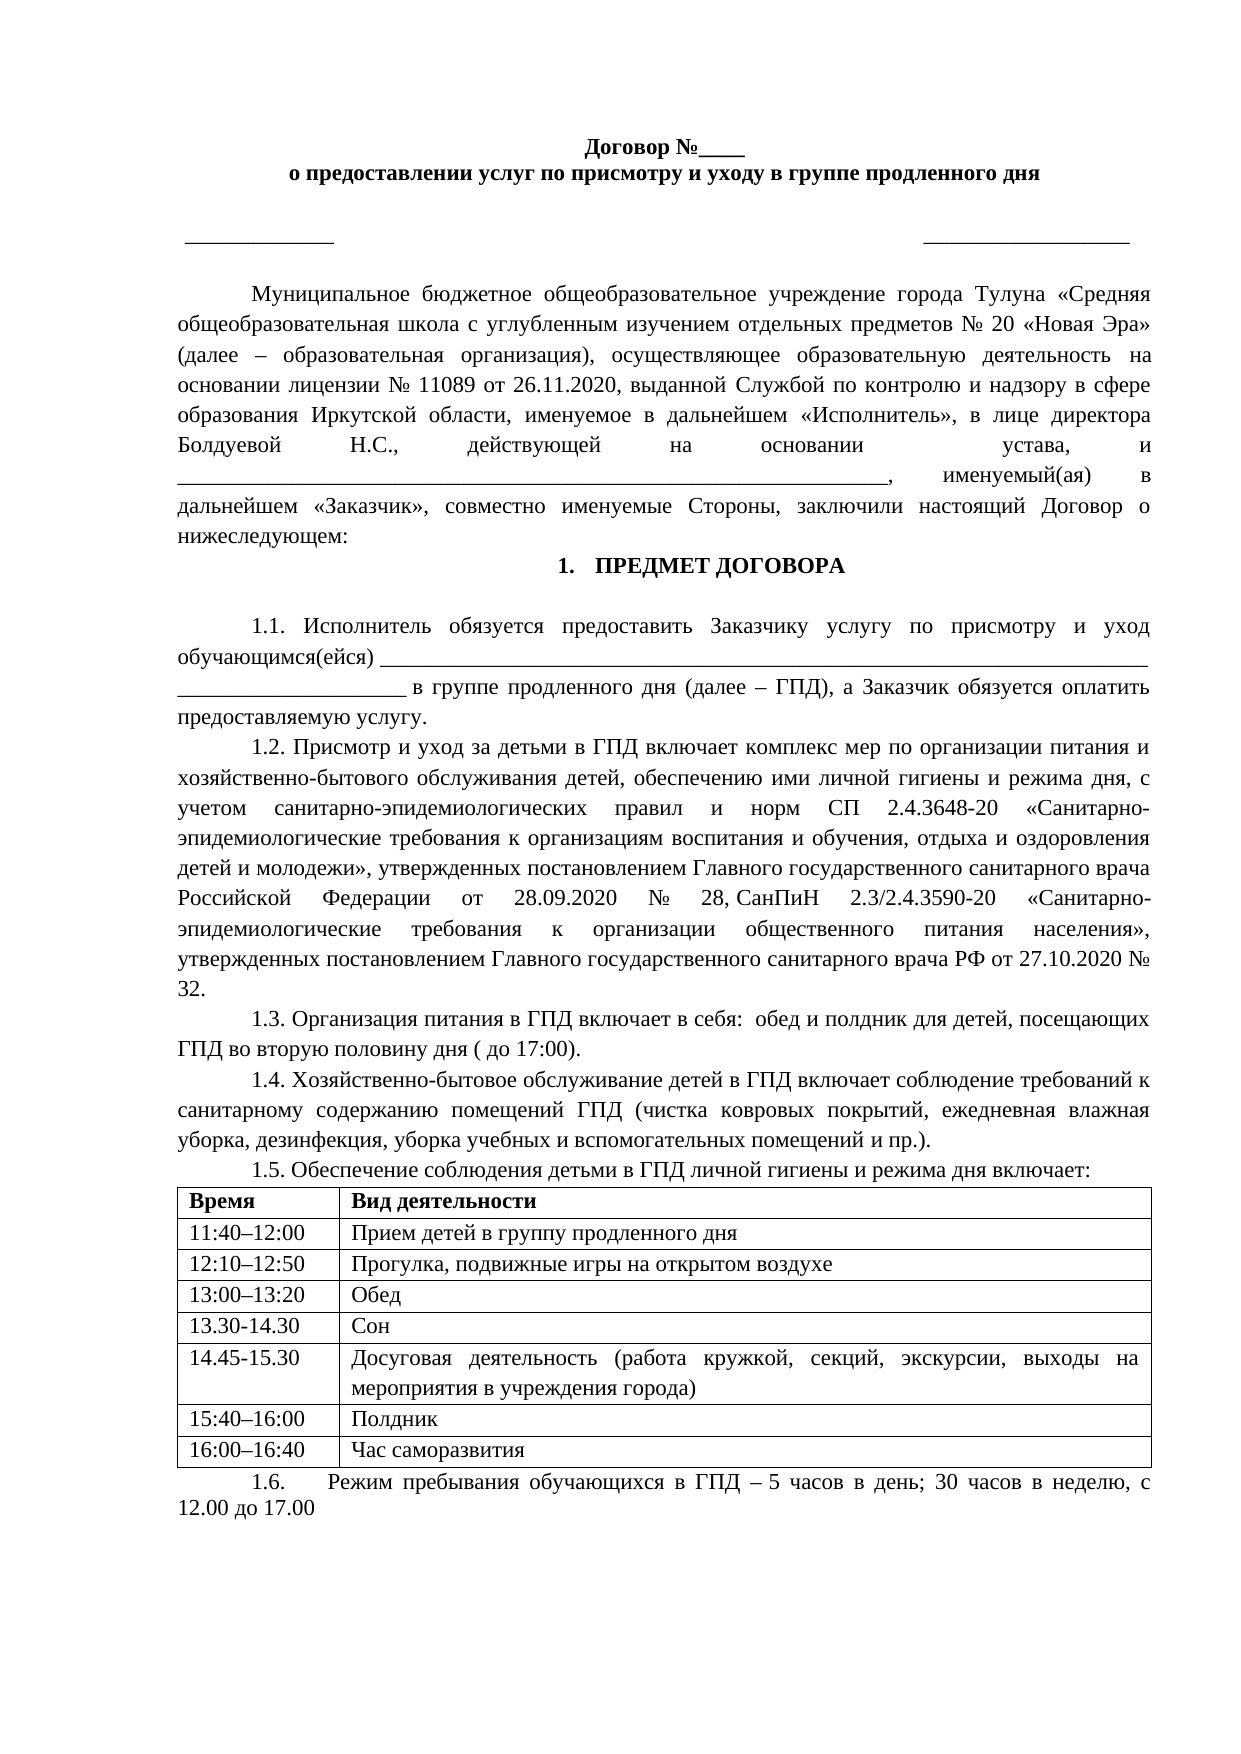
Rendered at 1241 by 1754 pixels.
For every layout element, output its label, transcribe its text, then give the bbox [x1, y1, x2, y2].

table_header Вид деятельности [340, 1188, 1151, 1218]
table_header __________________ [915, 212, 1240, 254]
list ПРЕДМЕТ ДОГОВОРА [251, 552, 1152, 578]
table_cell Прогулка, подвижные игры на открытом воздухе [340, 1250, 1151, 1280]
table_cell Час саморазвития [340, 1437, 1151, 1467]
text 1.3. Организация питания в ГПД включает в себя: обед и полдник для детей, посещающих ГПД во вторую половину дня ( до 17:00). [177, 1005, 1152, 1062]
table_header Время [178, 1188, 339, 1218]
table_cell 13:00–13:20 [178, 1281, 339, 1312]
table_cell Сон [340, 1313, 1151, 1343]
table_cell Обед [340, 1281, 1151, 1312]
table_cell 11:40–12:00 [178, 1219, 339, 1249]
list Режим пребывания обучающихся в ГПД – 5 часов в день; 30 часов в неделю, с 12.00 до 17.00 [177, 1468, 1152, 1521]
table_cell 15:40–16:00 [178, 1405, 339, 1436]
table_cell 16:00–16:40 [178, 1437, 339, 1467]
text о предоставлении услуг по присмотру и уходу в группе продленного дня [177, 159, 1152, 186]
text Муниципальное бюджетное общеобразовательное учреждение города Тулуна «Средняя общеобразовательная школа с углубленным изучением отдельных предметов № 20 «Новая Эра» (далее – образовательная организация), осуществляющее образовательную деятельность на основании лицензии № 11089 от 26.11.2020, выданной Службой по контролю и надзору в сфере образования Иркутской области, именуемое в дальнейшем «Исполнитель», в лице директора Болдуевой Н.С., действующей на основании устава, и ______________________________________________________________, именуемый(ая) в дальнейшем «Заказчик», совместно именуемые Стороны, заключили настоящий Договор о нижеследующем: [177, 280, 1152, 548]
table_cell 13.30-14.30 [178, 1313, 339, 1343]
table_cell 14.45-15.30 [178, 1344, 339, 1404]
table_cell Досуговая деятельность (работа кружкой, секций, экскурсии, выходы на мероприятия в учреждения города) [340, 1344, 1151, 1404]
text Договор №____ [177, 133, 1152, 159]
text 1.5. Обеспечение соблюдения детьми в ГПД личной гигиены и режима дня включает: [177, 1156, 1152, 1183]
table_cell Прием детей в группу продленного дня [340, 1219, 1151, 1249]
table_header _____________ [177, 212, 915, 254]
table_cell 12:10–12:50 [178, 1250, 339, 1280]
text 1.1. Исполнитель обязуется предоставить Заказчику услугу по присмотру и уход обучающимся(ейся) _______________________________________________________________________________________ в группе продленного дня (далее – ГПД), а Заказчик обязуется оплатить предоставляемую услугу. [177, 613, 1152, 729]
text 1.4. Хозяйственно-бытовое обслуживание детей в ГПД включает соблюдение требований к санитарному содержанию помещений ГПД (чистка ковровых покрытий, ежедневная влажная уборка, дезинфекция, уборка учебных и вспомогательных помещений и пр.). [177, 1066, 1152, 1152]
text 1.2. Присмотр и уход за детьми в ГПД включает комплекс мер по организации питания и хозяйственно-бытового обслуживания детей, обеспечению ими личной гигиены и режима дня, с учетом санитарно-эпидемиологических правил и норм СП 2.4.3648-20 «Санитарно-эпидемиологические требования к организациям воспитания и обучения, отдыха и оздоровления детей и молодежи», утвержденных постановлением Главного государственного санитарного врача Российской Федерации от 28.09.2020 № 28, СанПиН 2.3/2.4.3590-20 «Санитарно-эпидемиологические требования к организации общественного питания населения», утвержденных постановлением Главного государственного санитарного врача РФ от 27.10.2020 № 32. [177, 733, 1152, 1001]
table_cell Полдник [340, 1405, 1151, 1436]
